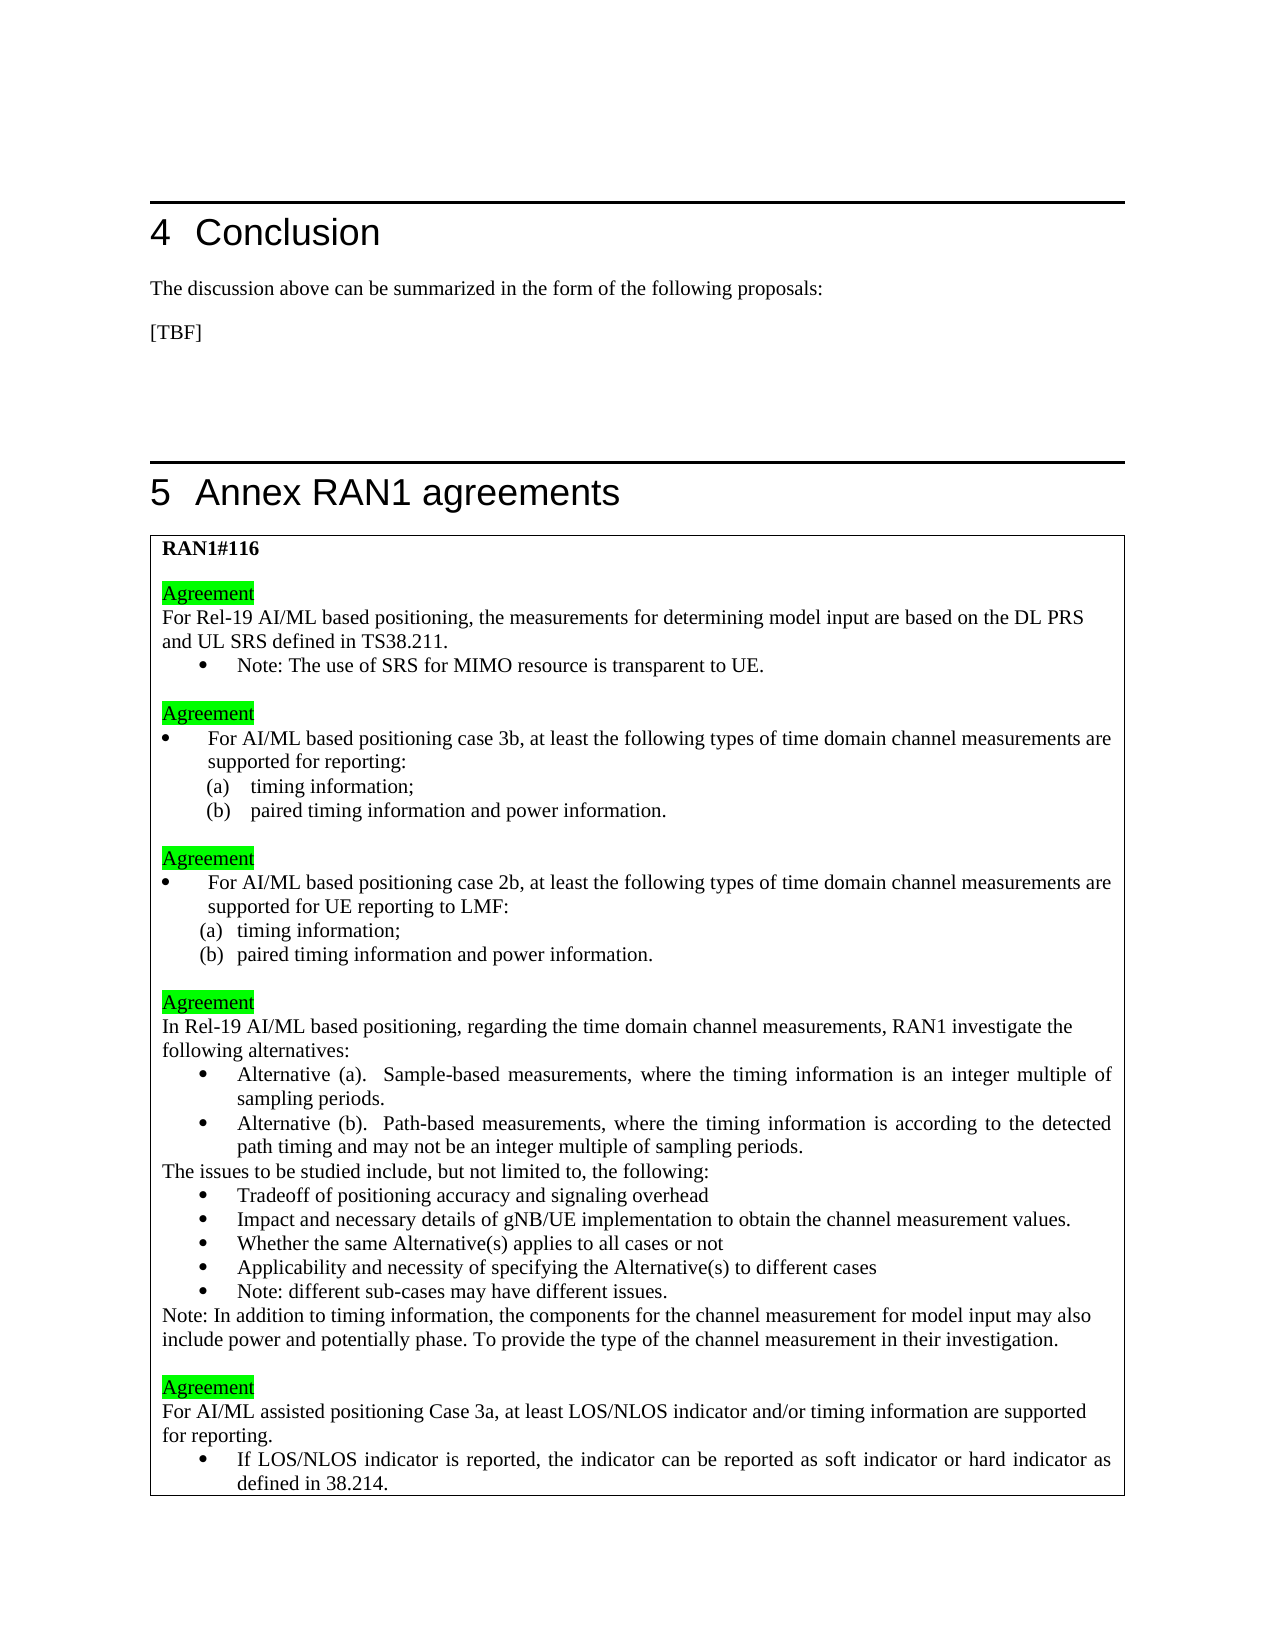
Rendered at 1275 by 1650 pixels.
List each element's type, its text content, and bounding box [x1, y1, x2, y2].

subtitle Annex RAN1 agreements [150, 464, 1125, 513]
text The discussion above can be summarized in the form of the following proposals: [150, 276, 1125, 300]
text [TBF] [150, 320, 1125, 344]
subtitle Conclusion [150, 204, 1125, 253]
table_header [151, 536, 1124, 1495]
